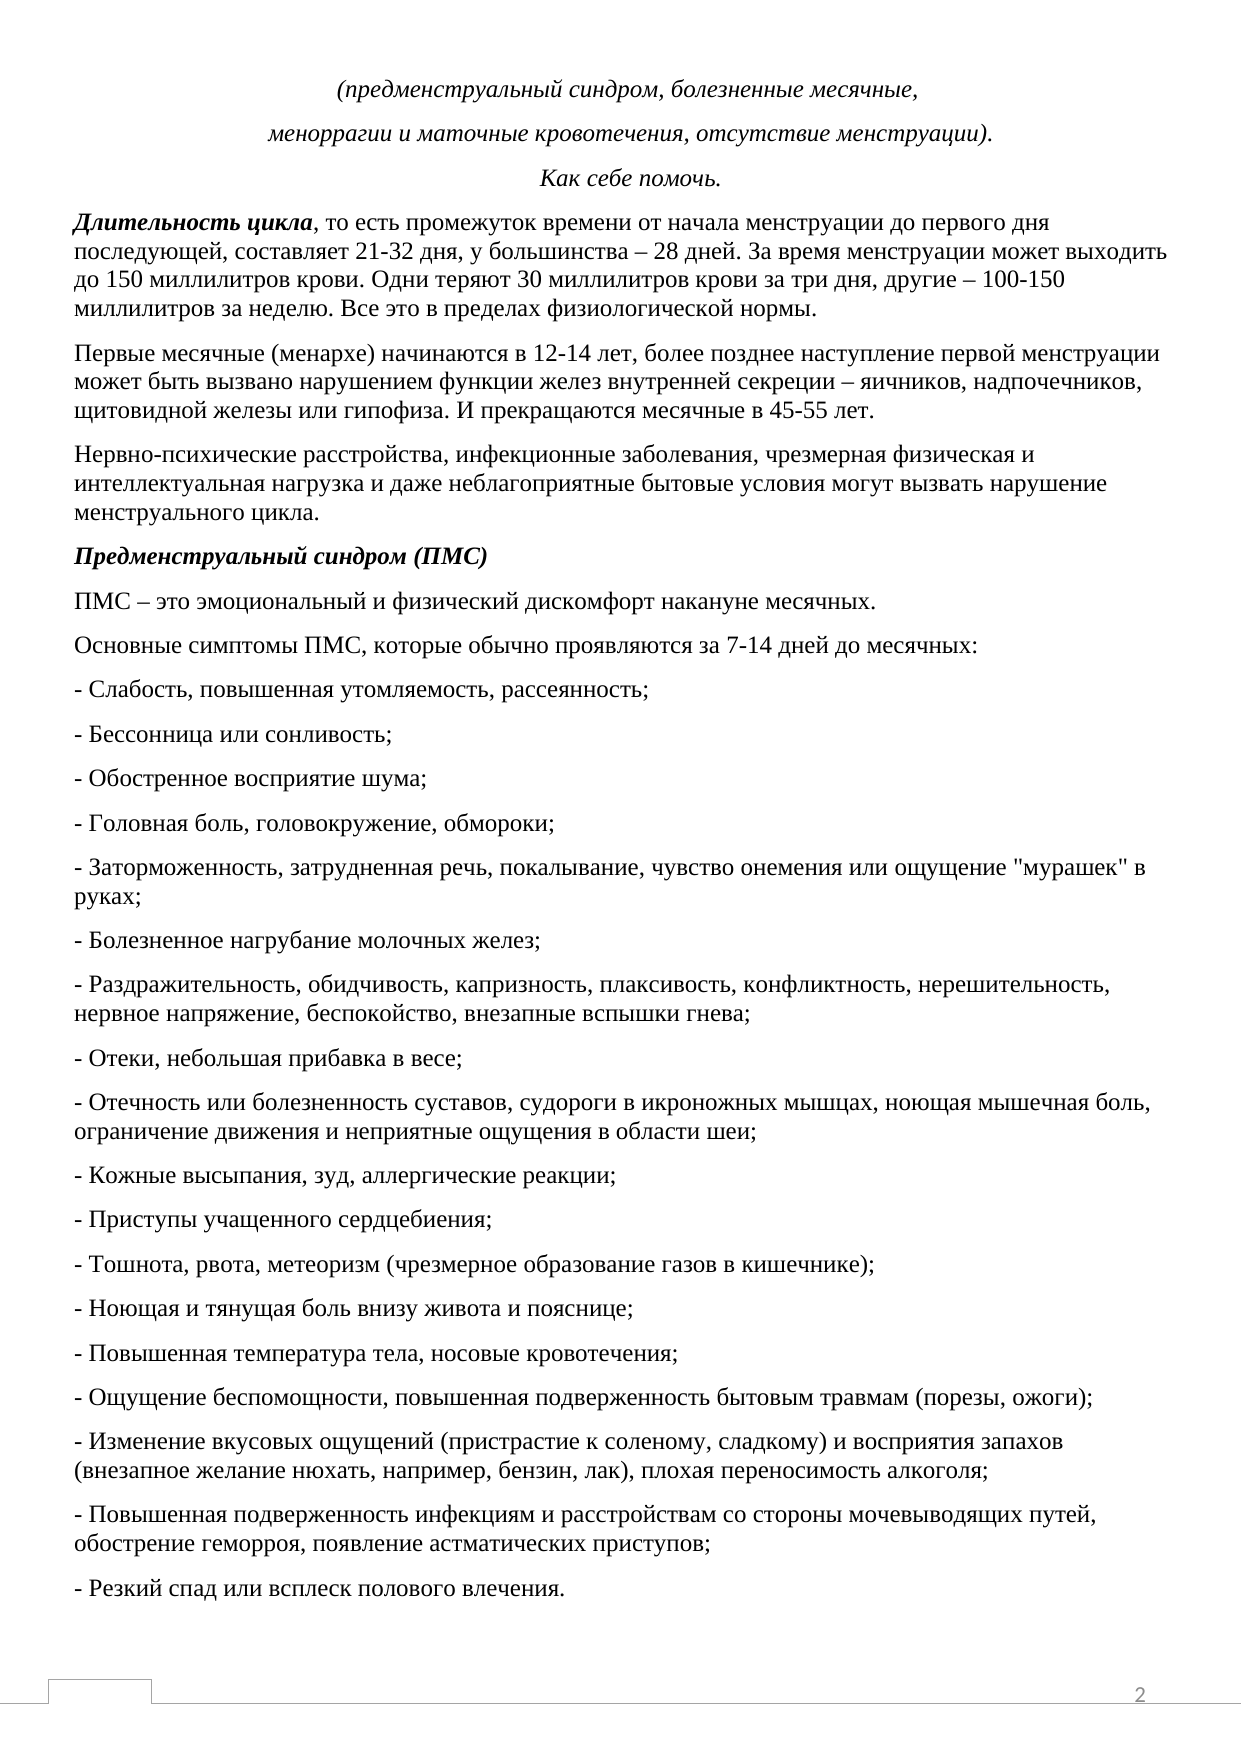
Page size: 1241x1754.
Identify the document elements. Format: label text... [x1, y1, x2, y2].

text - Тошнота, рвота, метеоризм (чрезмерное образование газов в кишечнике); [74, 1249, 1181, 1278]
text - Отечность или болезненность суставов, судороги в икроножных мышцах, ноющая мышечная боль, ограничение движения и неприятные ощущения в области шеи; [74, 1087, 1181, 1144]
text - Слабость, повышенная утомляемость, рассеянность; [74, 674, 1181, 703]
text - Изменение вкусовых ощущений (пристрастие к соленому, сладкому) и восприятия запахов (внезапное желание нюхать, например, бензин, лак), плохая переносимость алкоголя; [74, 1426, 1181, 1484]
text - Приступы учащенного сердцебиения; [74, 1204, 1181, 1233]
text ПМС – это эмоциональный и физический дискомфорт накануне месячных. [74, 586, 1181, 614]
text Нервно-психические расстройства, инфекционные заболевания, чрезмерная физическая и интеллектуальная нагрузка и даже неблагоприятные бытовые условия могут вызвать нарушение менструального цикла. [74, 439, 1181, 526]
text Первые месячные (менархе) начинаются в 12-14 лет, более позднее наступление первой менструации может быть вызвано нарушением функции желез внутренней секреции – яичников, надпочечников, щитовидной железы или гипофиза. И прекращаются месячные в 45-55 лет. [74, 338, 1181, 424]
text - Обостренное восприятие шума; [74, 763, 1181, 792]
text - Болезненное нагрубание молочных желез; [74, 925, 1181, 954]
text - Бессонница или сонливость; [74, 719, 1181, 748]
text - Раздражительность, обидчивость, капризность, плаксивость, конфликтность, нерешительность, нервное напряжение, беспокойство, внезапные вспышки гнева; [74, 969, 1181, 1027]
text меноррагии и маточные кровотечения, отсутствие менструации). [74, 118, 1181, 147]
text - Заторможенность, затрудненная речь, покалывание, чувство онемения или ощущение "мурашек" в руках; [74, 852, 1181, 909]
text Как себе помочь. [74, 163, 1181, 191]
text - Резкий спад или всплеск полового влечения. [74, 1573, 1181, 1601]
text - Отеки, небольшая прибавка в весе; [74, 1043, 1181, 1071]
text - Повышенная подверженность инфекциям и расстройствам со стороны мочевыводящих путей, обострение геморроя, появление астматических приступов; [74, 1499, 1181, 1557]
text Предменструальный синдром (ПМС) [74, 541, 1181, 570]
text - Повышенная температура тела, носовые кровотечения; [74, 1338, 1181, 1366]
text - Головная боль, головокружение, обмороки; [74, 808, 1181, 836]
text - Ноющая и тянущая боль внизу живота и пояснице; [74, 1293, 1181, 1322]
text - Кожные высыпания, зуд, аллергические реакции; [74, 1160, 1181, 1189]
text Основные симптомы ПМС, которые обычно проявляются за 7-14 дней до месячных: [74, 630, 1181, 659]
text (предменструальный синдром, болезненные месячные, [74, 74, 1181, 103]
text - Ощущение беспомощности, повышенная подверженность бытовым травмам (порезы, ожоги); [74, 1382, 1181, 1411]
text Длительность цикла, то есть промежуток времени от начала менструации до первого дня последующей, составляет 21-32 дня, у большинства – 28 дней. За время менструации может выходить до 150 миллилитров крови. Одни теряют 30 миллилитров крови за три дня, другие – 100-150 миллилитров за неделю. Все это в пределах физиологической нормы. [74, 207, 1181, 322]
